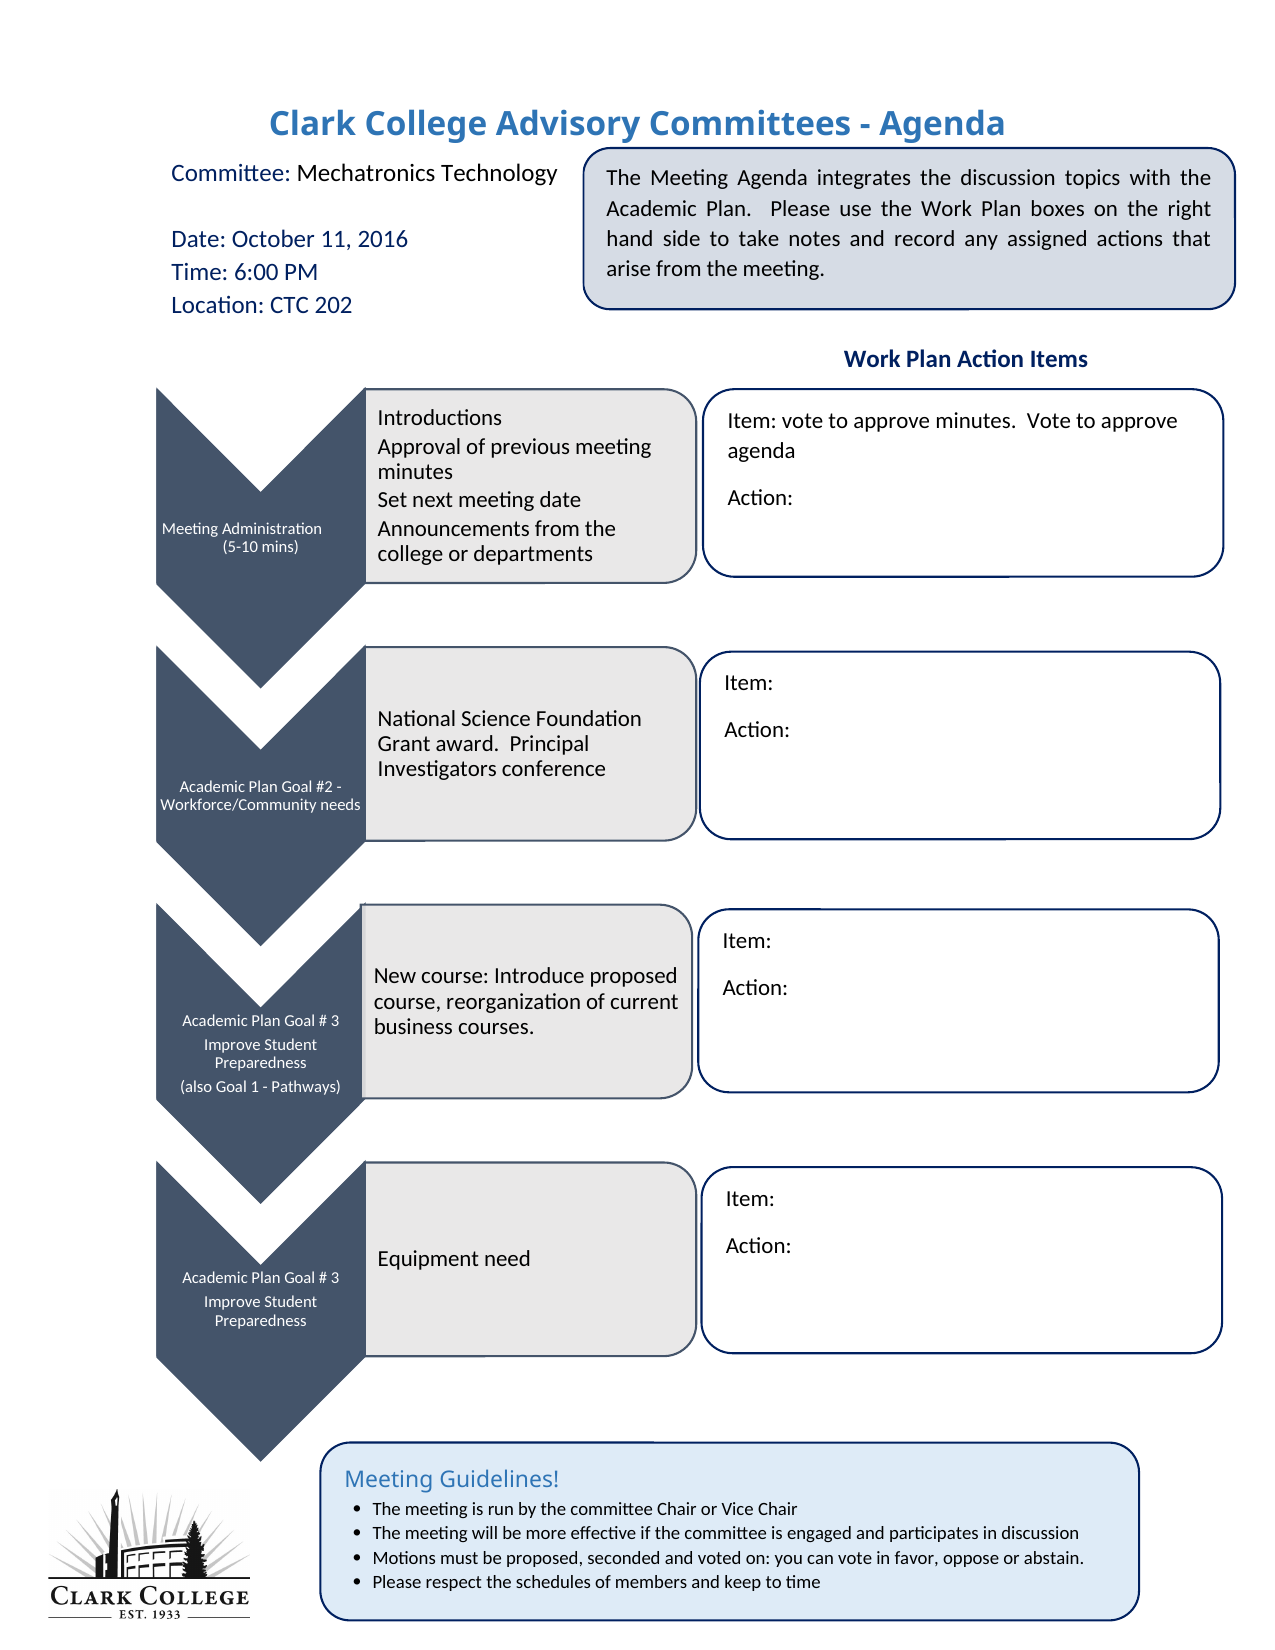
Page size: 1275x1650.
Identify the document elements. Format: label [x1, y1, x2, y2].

picture [48, 1489, 250, 1619]
